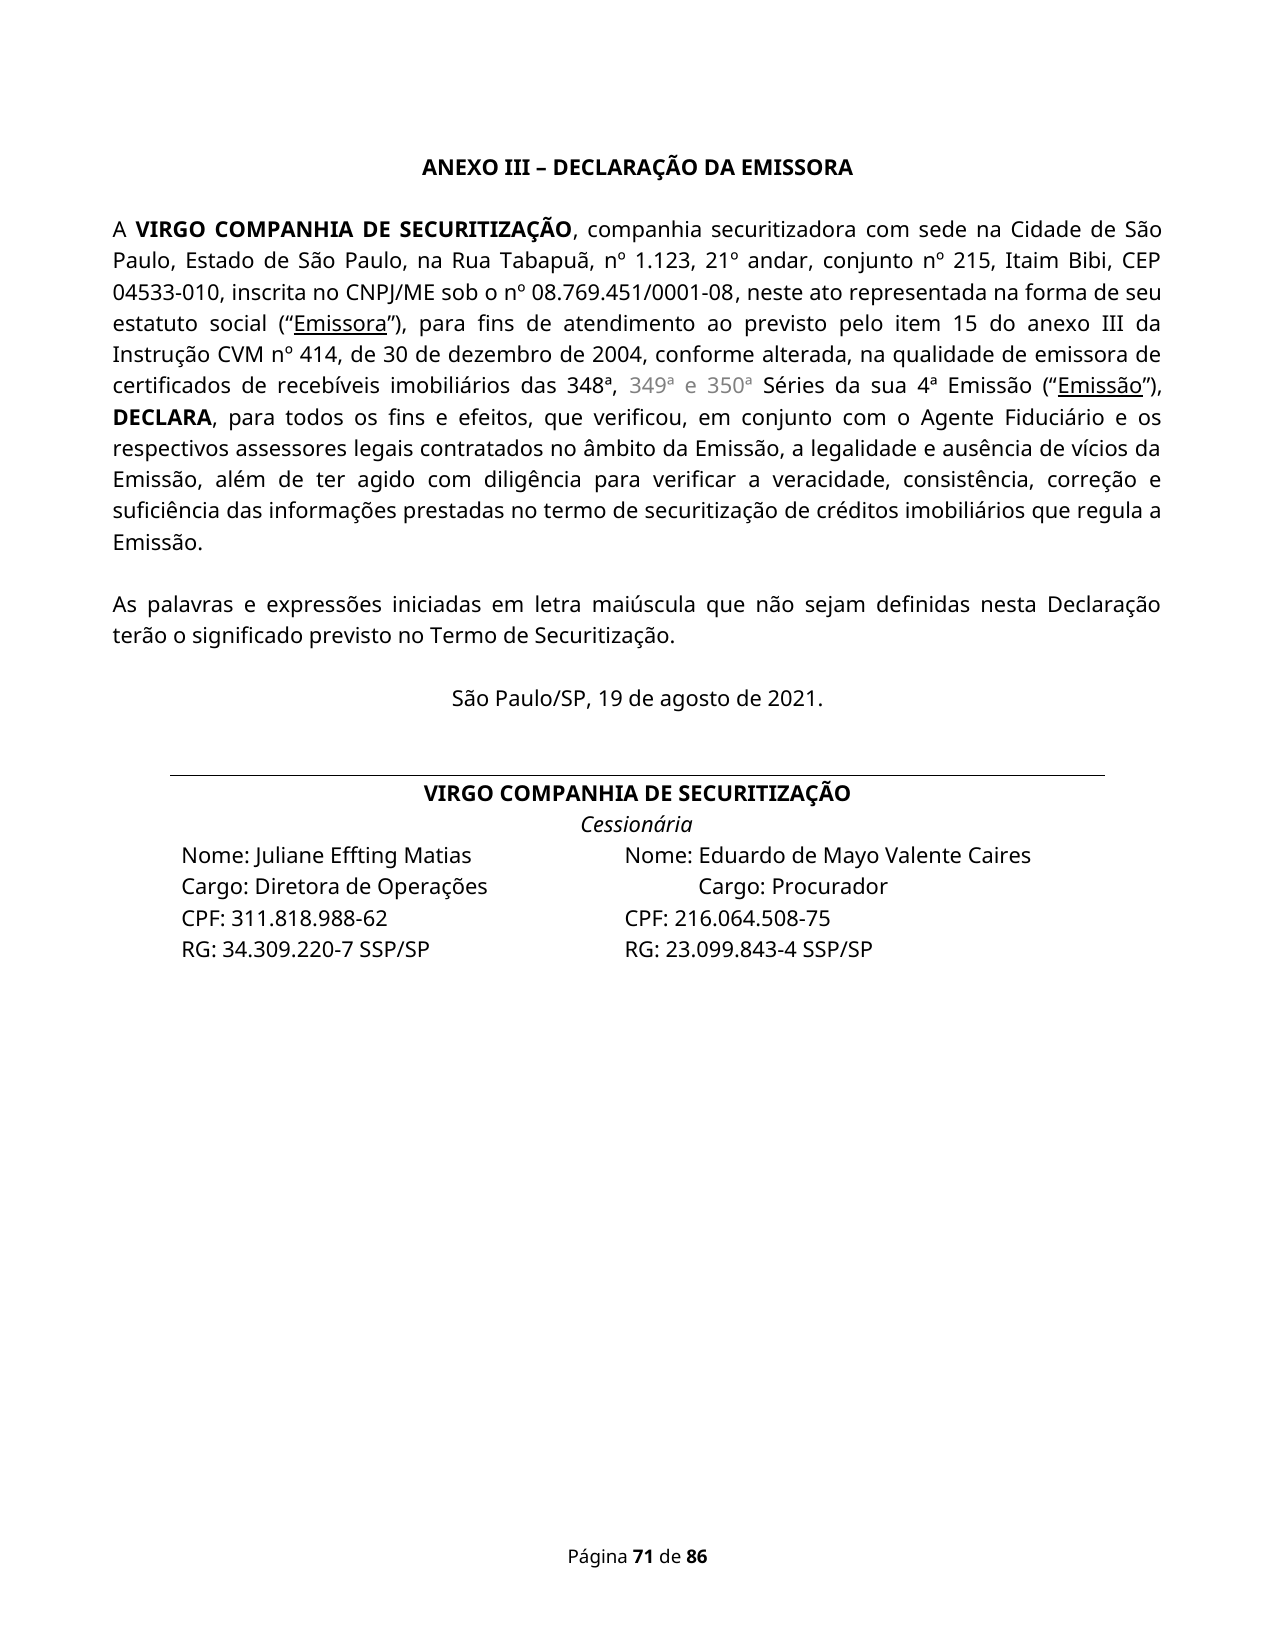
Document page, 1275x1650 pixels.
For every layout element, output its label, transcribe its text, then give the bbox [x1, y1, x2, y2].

subtitle ANEXO III – DECLARAÇÃO DA EMISSORA [112, 150, 1162, 181]
text As palavras e expressões iniciadas em letra maiúscula que não sejam definidas nesta Declaração terão o significado previsto no Termo de Securitização. [112, 587, 1163, 650]
table_header VIRGO COMPANHIA DE SECURITIZAÇÃO Cessionária Nome: Juliane Effting Matias Nome: Eduardo de Mayo Valente Caires Cargo: Diretora de Operações Cargo: Procurador CPF: 311.818.988-62 CPF: 216.064.508-75 RG: 34.309.220-7 SSP/SP RG: 23.099.843-4 SSP/SP [170, 776, 1105, 995]
text São Paulo/SP, 19 de agosto de 2021. [112, 681, 1163, 712]
text A VIRGO COMPANHIA DE SECURITIZAÇÃO, companhia securitizadora com sede na Cidade de São Paulo, Estado de São Paulo, na Rua Tabapuã, nº 1.123, 21º andar, conjunto nº 215, Itaim Bibi, CEP 04533-010, inscrita no CNPJ/ME sob o nº 08.769.451/0001-08, neste ato representada na forma de seu estatuto social (“Emissora”), para fins de atendimento ao previsto pelo item 15 do anexo III da Instrução CVM nº 414, de 30 de dezembro de 2004, conforme alterada, na qualidade de emissora de certificados de recebíveis imobiliários das 348ª, 349ª e 350ª Séries da sua 4ª Emissão (“Emissão”), DECLARA, para todos os fins e efeitos, que verificou, em conjunto com o Agente Fiduciário e os respectivos assessores legais contratados no âmbito da Emissão, a legalidade e ausência de vícios da Emissão, além de ter agido com diligência para verificar a veracidade, consistência, correção e suficiência das informações prestadas no termo de securitização de créditos imobiliários que regula a Emissão. [112, 212, 1163, 556]
